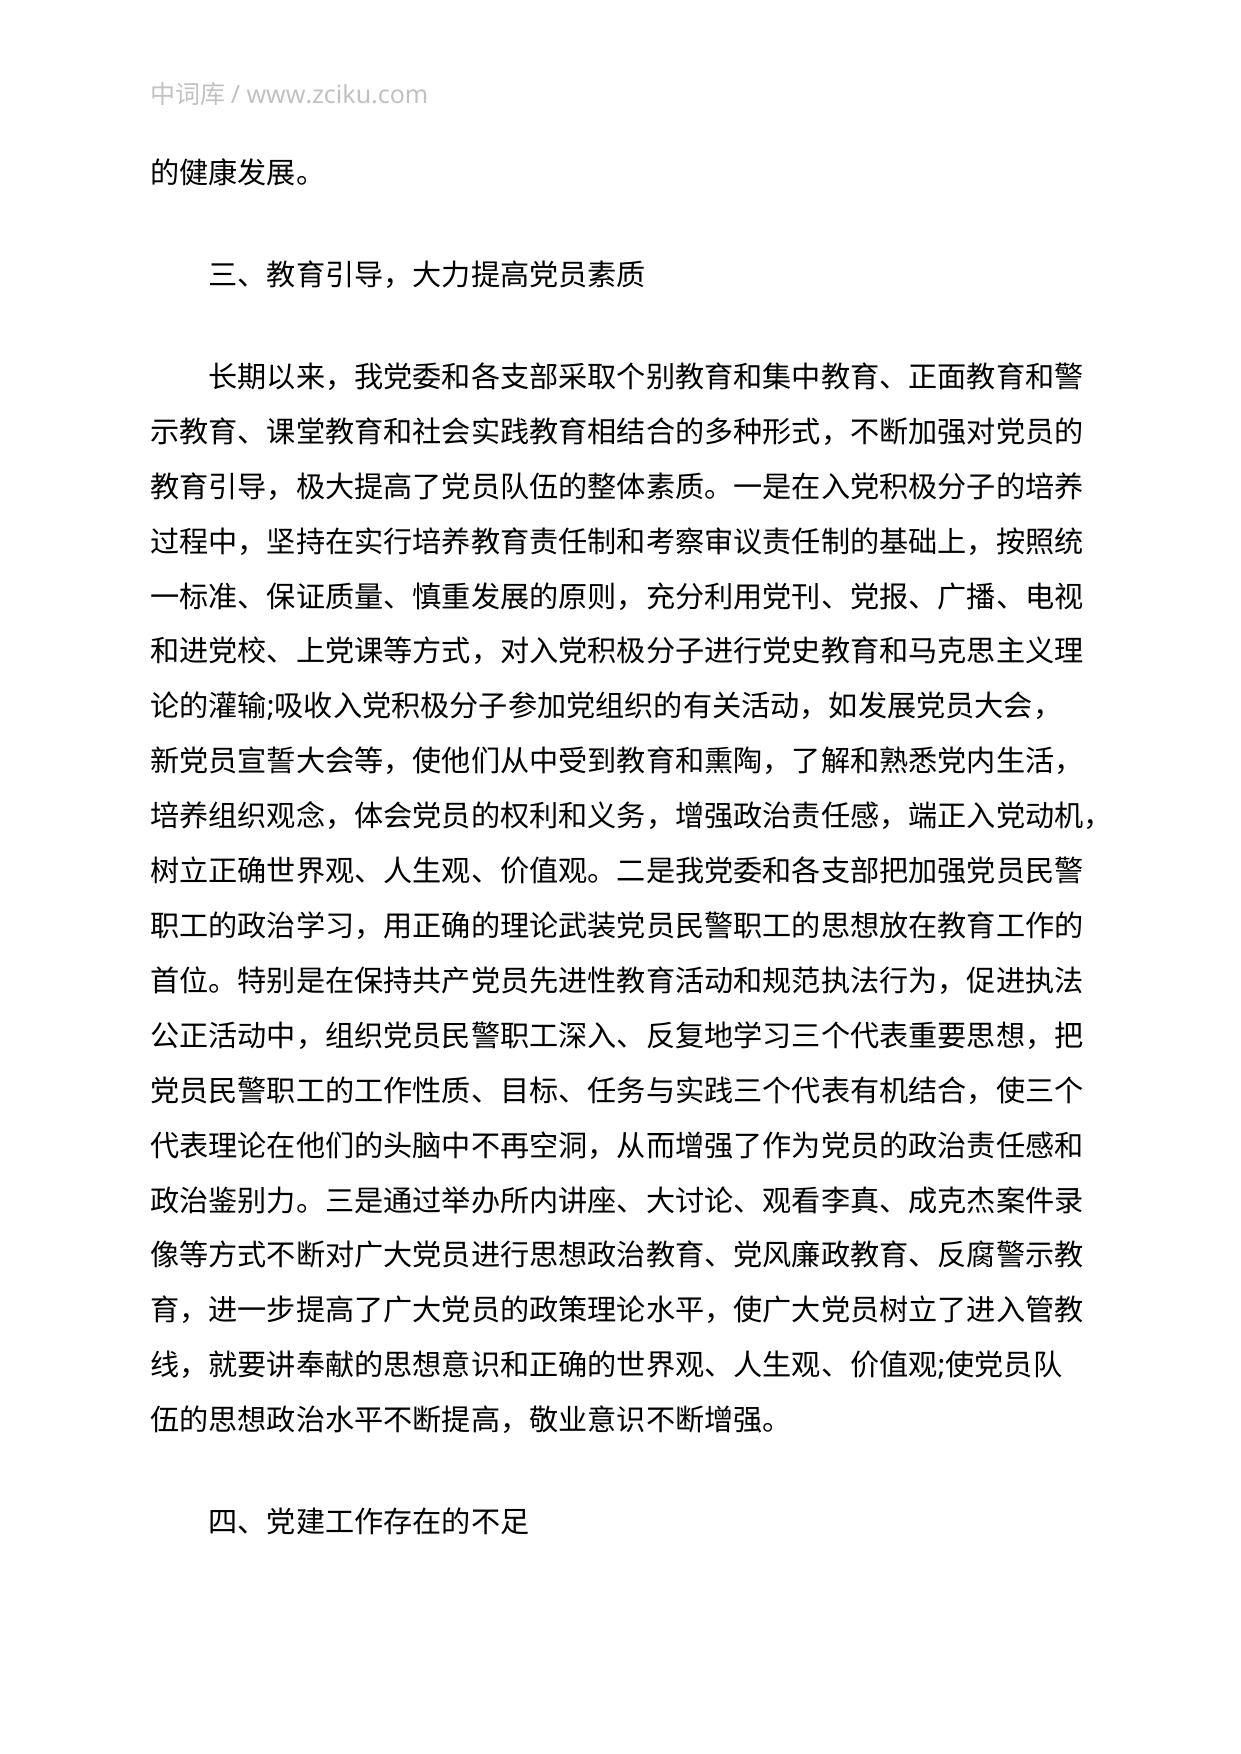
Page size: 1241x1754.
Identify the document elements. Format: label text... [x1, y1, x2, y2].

text 三、教育引导，大力提高党员素质 [150, 252, 1090, 294]
text 长期以来，我党委和各支部采取个别教育和集中教育、正面教育和警示教育、课堂教育和社会实践教育相结合的多种形式，不断加强对党员的教育引导，极大提高了党员队伍的整体素质。一是在入党积极分子的培养过程中，坚持在实行培养教育责任制和考察审议责任制的基础上，按照统一标准、保证质量、慎重发展的原则，充分利用党刊、党报、广播、电视和进党校、上党课等方式，对入党积极分子进行党史教育和马克思主义理论的灌输;吸收入党积极分子参加党组织的有关活动，如发展党员大会，新党员宣誓大会等，使他们从中受到教育和熏陶，了解和熟悉党内生活，培养组织观念，体会党员的权利和义务，增强政治责任感，端正入党动机，树立正确世界观、人生观、价值观。二是我党委和各支部把加强党员民警职工的政治学习，用正确的理论武装党员民警职工的思想放在教育工作的首位。特别是在保持共产党员先进性教育活动和规范执法行为，促进执法公正活动中，组织党员民警职工深入、反复地学习三个代表重要思想，把党员民警职工的工作性质、目标、任务与实践三个代表有机结合，使三个代表理论在他们的头脑中不再空洞，从而增强了作为党员的政治责任感和政治鉴别力。三是通过举办所内讲座、大讨论、观看李真、成克杰案件录像等方式不断对广大党员进行思想政治教育、党风廉政教育、反腐警示教育，进一步提高了广大党员的政策理论水平，使广大党员树立了进入管教线，就要讲奉献的思想意识和正确的世界观、人生观、价值观;使党员队伍的思想政治水平不断提高，敬业意识不断增强。 [150, 353, 1090, 1439]
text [150, 150, 1090, 192]
text 四、党建工作存在的不足 [150, 1498, 1090, 1541]
